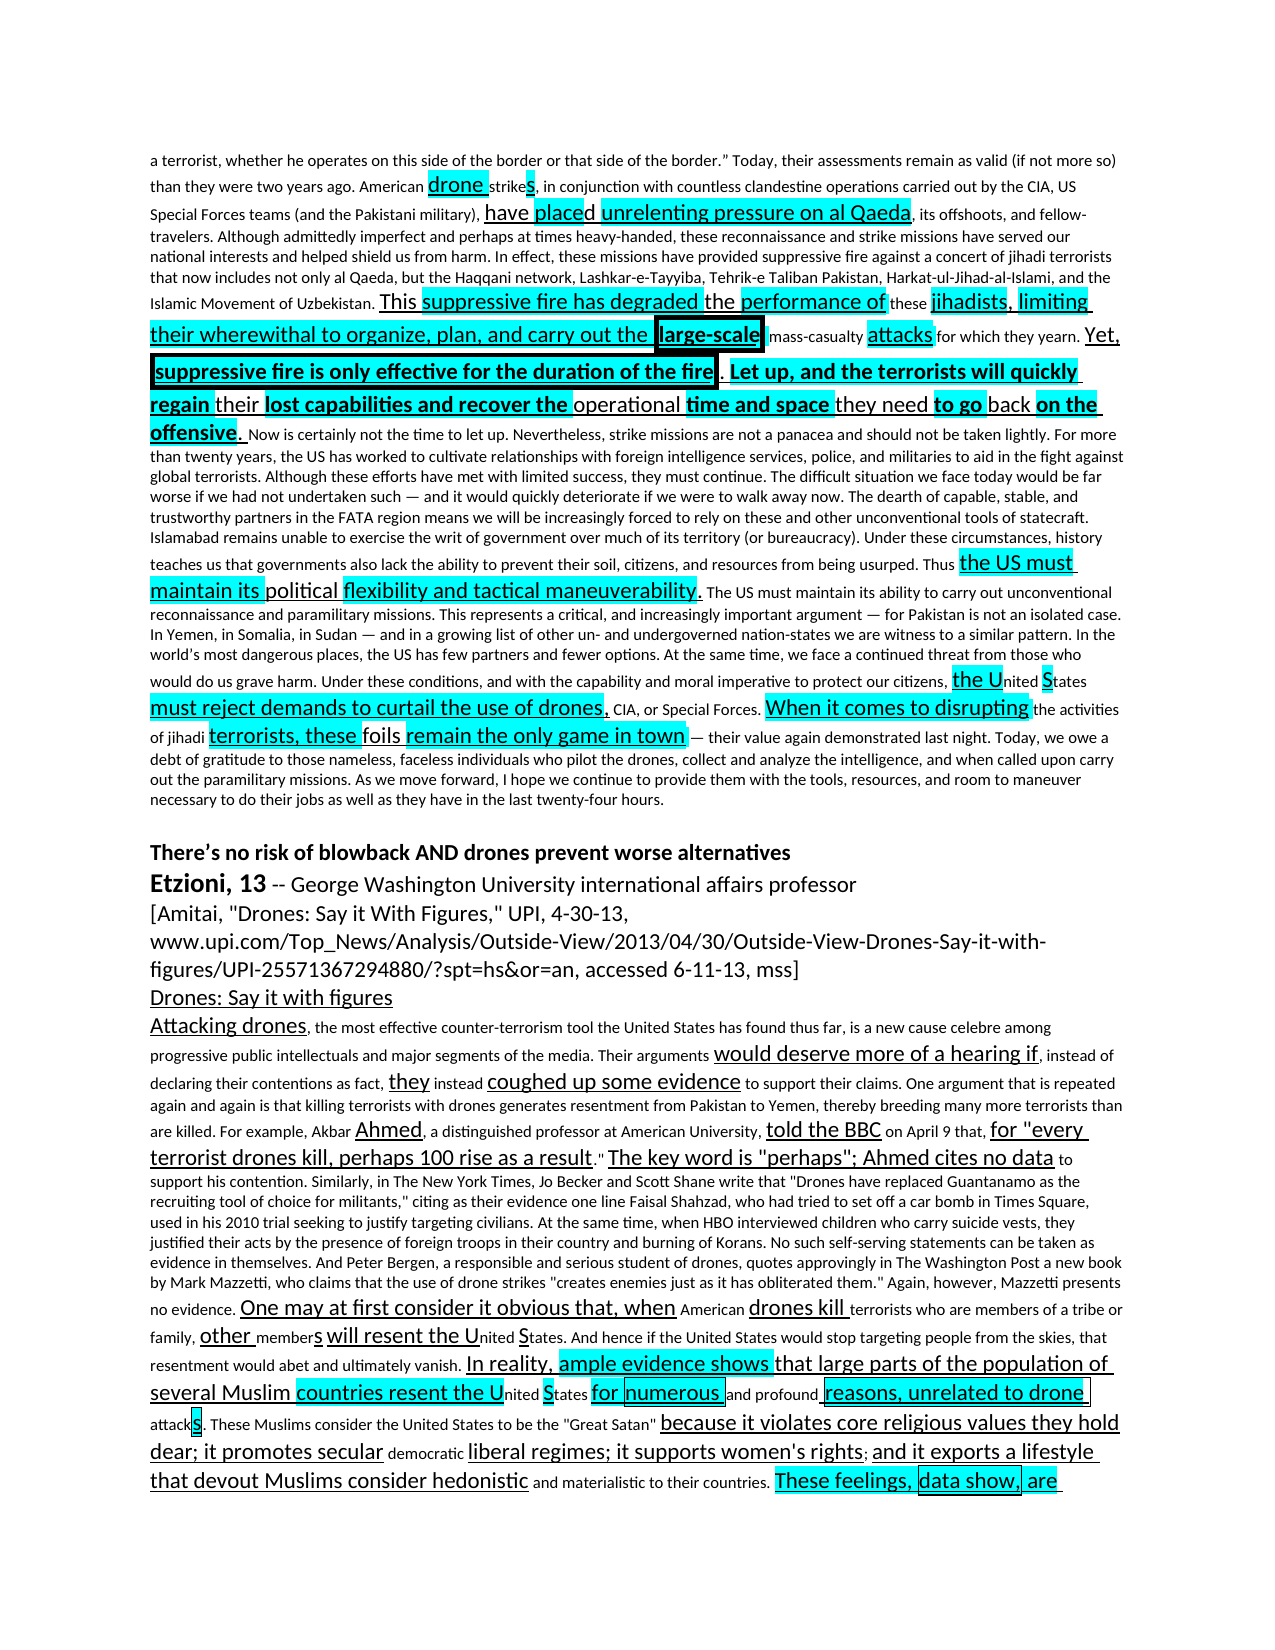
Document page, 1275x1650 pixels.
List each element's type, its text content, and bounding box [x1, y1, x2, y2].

text Etzioni, 13 -- George Washington University international affairs professor [150, 866, 1125, 899]
text Drones: Say it with figures [150, 983, 1125, 1011]
text There’s no risk of blowback AND drones prevent worse alternatives [150, 838, 1125, 866]
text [150, 1011, 1125, 1496]
text [Amitai, "Drones: Say it With Figures," UPI, 4-30-13, www.upi.com/Top_News/Analysis/Outside-View/2013/04/30/Outside-View-Drones-Say-it-with-figures/UPI-25571367294880/?spt=hs&or=an, accessed 6-11-13, mss] [150, 899, 1125, 983]
